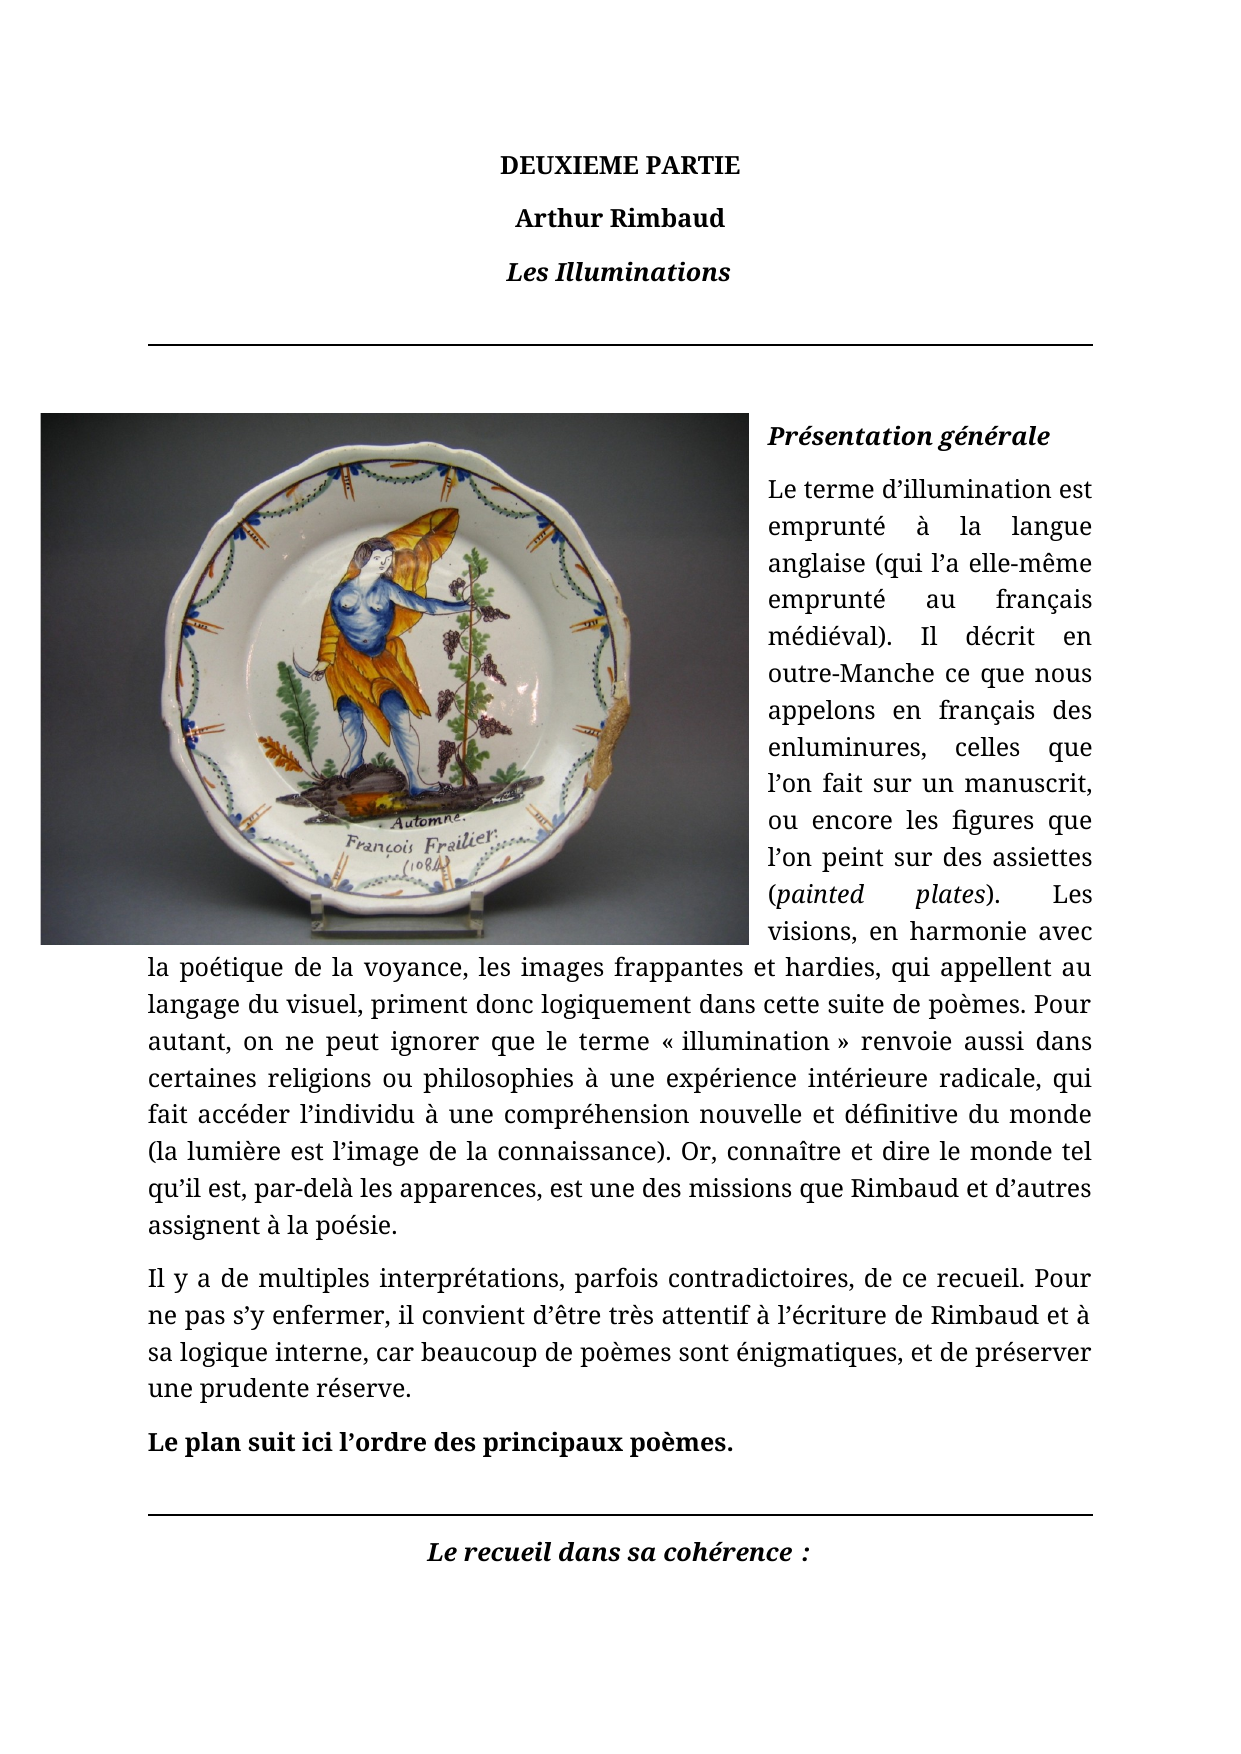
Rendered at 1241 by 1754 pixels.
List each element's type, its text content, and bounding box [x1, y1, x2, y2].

picture [40, 413, 749, 945]
text Il y a de multiples interprétations, parfois contradictoires, de ce recueil. Pour ne pas s’y enfermer, il convient d’être très attentif à l’écriture de Rimbaud et à sa logique interne, car beaucoup de poèmes sont énigmatiques, et de préserver une prudente réserve. [148, 1261, 1093, 1405]
text Le recueil dans sa cohérence : [148, 1535, 1093, 1569]
text Présentation générale [749, 418, 1093, 452]
text Le plan suit ici l’ordre des principaux poèmes. [148, 1424, 1093, 1458]
text DEUXIEME PARTIE [148, 148, 1093, 182]
text Arthur Rimbaud [148, 201, 1093, 235]
text Le terme d’illumination est emprunté à la langue anglaise (qui l’a elle-même emprunté au français médiéval). Il décrit en outre-Manche ce que nous appelons en français des enluminures, celles que l’on fait sur un manuscrit, ou encore les figures que l’on peint sur des assiettes (painted plates). Les visions, en harmonie avec la poétique de la voyance, les images frappantes et hardies, qui appellent au langage du visuel, priment donc logiquement dans cette suite de poèmes. Pour autant, on ne peut ignorer que le terme « illumination » renvoie aussi dans certaines religions ou philosophies à une expérience intérieure radicale, qui fait accéder l’individu à une compréhension nouvelle et définitive du monde (la lumière est l’image de la connaissance). Or, connaître et dire le monde tel qu’il est, par-delà les apparences, est une des missions que Rimbaud et d’autres assignent à la poésie. [148, 472, 1093, 1241]
text Les Illuminations [148, 254, 1093, 288]
